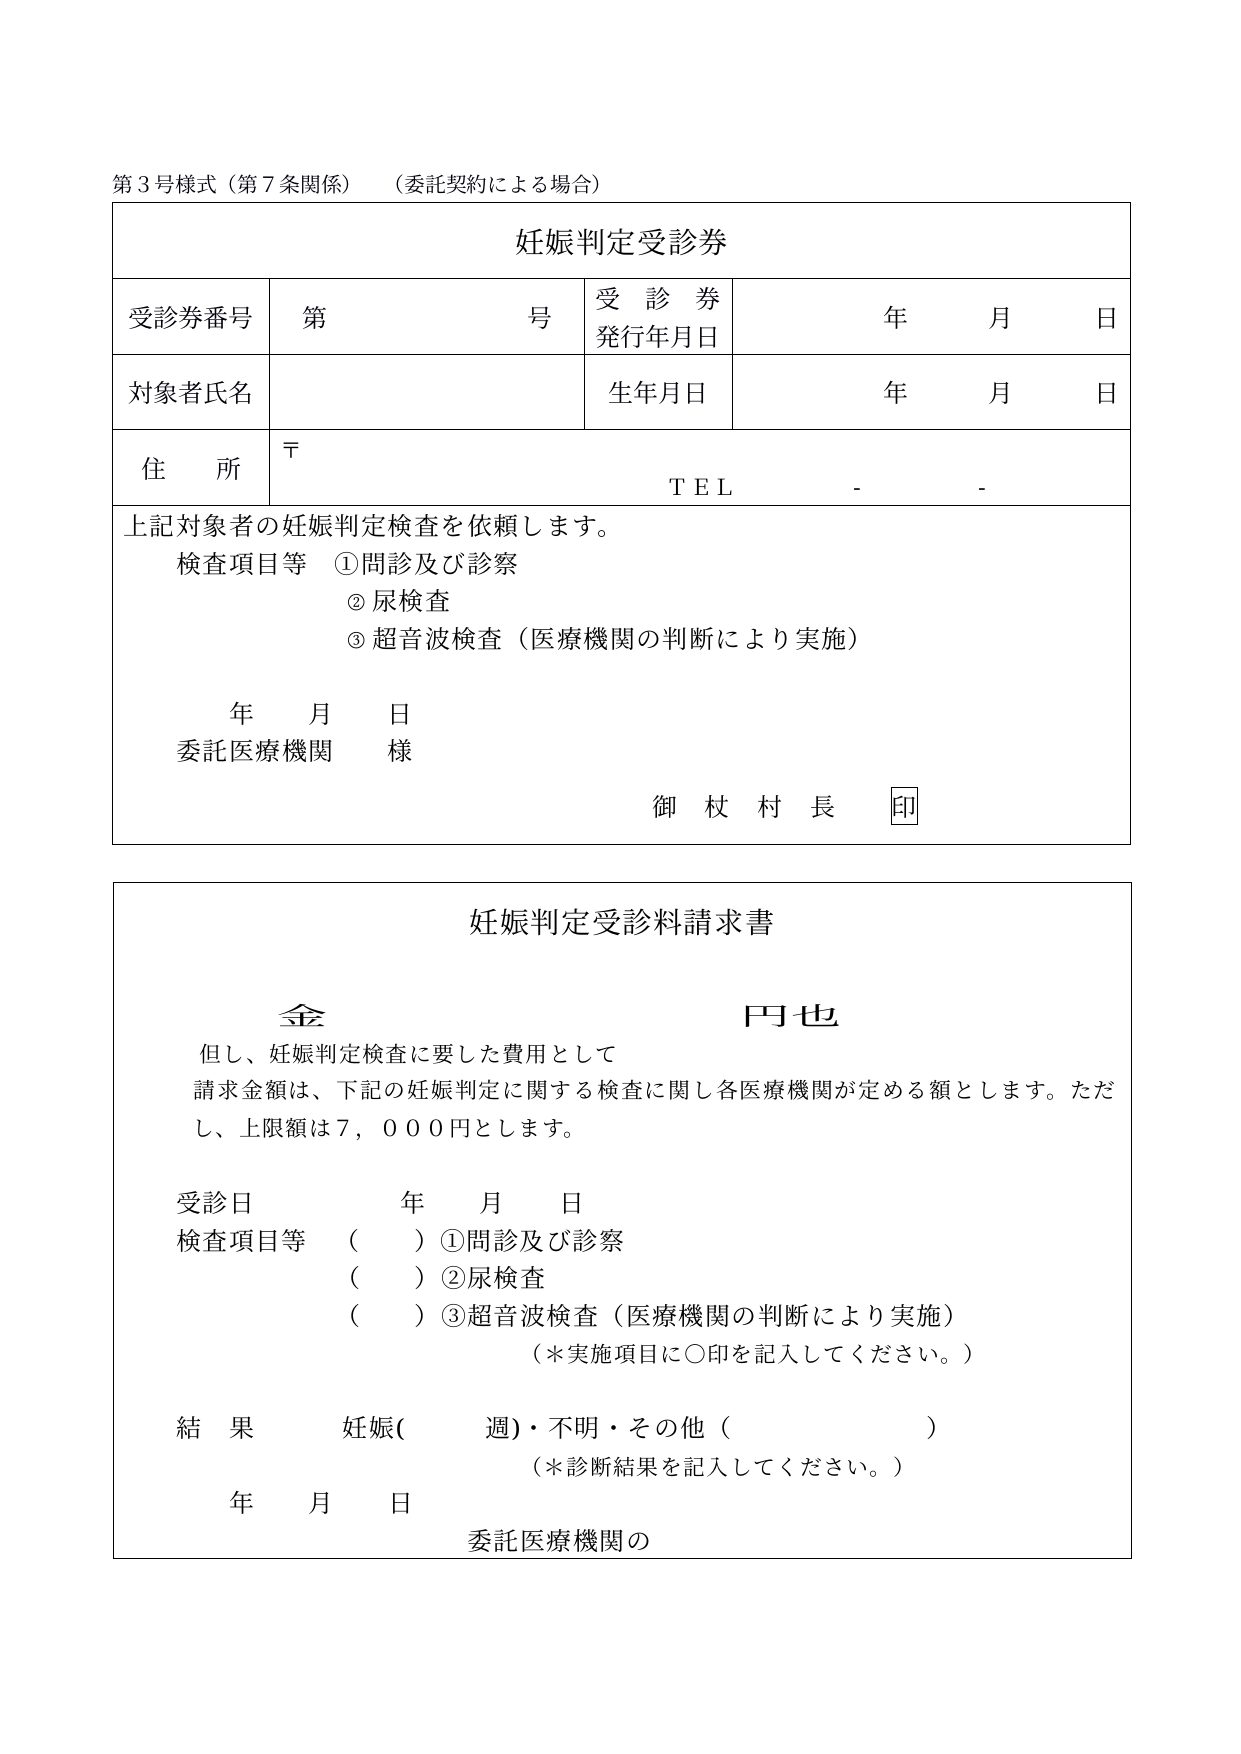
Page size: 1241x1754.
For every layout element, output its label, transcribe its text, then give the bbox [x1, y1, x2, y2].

text 第３号様式（第７条関係） （委託契約による場合） [112, 164, 1128, 202]
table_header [114, 883, 1131, 1558]
table_cell [270, 355, 584, 429]
table_cell 受診券番号 [113, 279, 269, 354]
table_cell 受 診 券 発行年月日 [585, 279, 732, 354]
table_cell 対象者氏名 [113, 355, 269, 429]
table_cell 生年月日 [585, 355, 732, 429]
table_cell 第 号 [270, 279, 584, 354]
table_cell 住 所 [113, 430, 269, 505]
table_header 妊娠判定受診券 [113, 203, 1130, 278]
table_cell 年 月 日 [733, 279, 1130, 354]
table_cell 〒 ＴＥＬ - - [270, 430, 1130, 505]
table_cell 上記対象者の妊娠判定検査を依頼します。 検査項目等 ①問診及び診察 ②尿検査 ③超音波検査（医療機関の判断により実施） 年 月 日 委託医療機関 様 御 杖 村 長 印 [113, 506, 1130, 844]
table_cell 年 月 日 [733, 355, 1130, 429]
